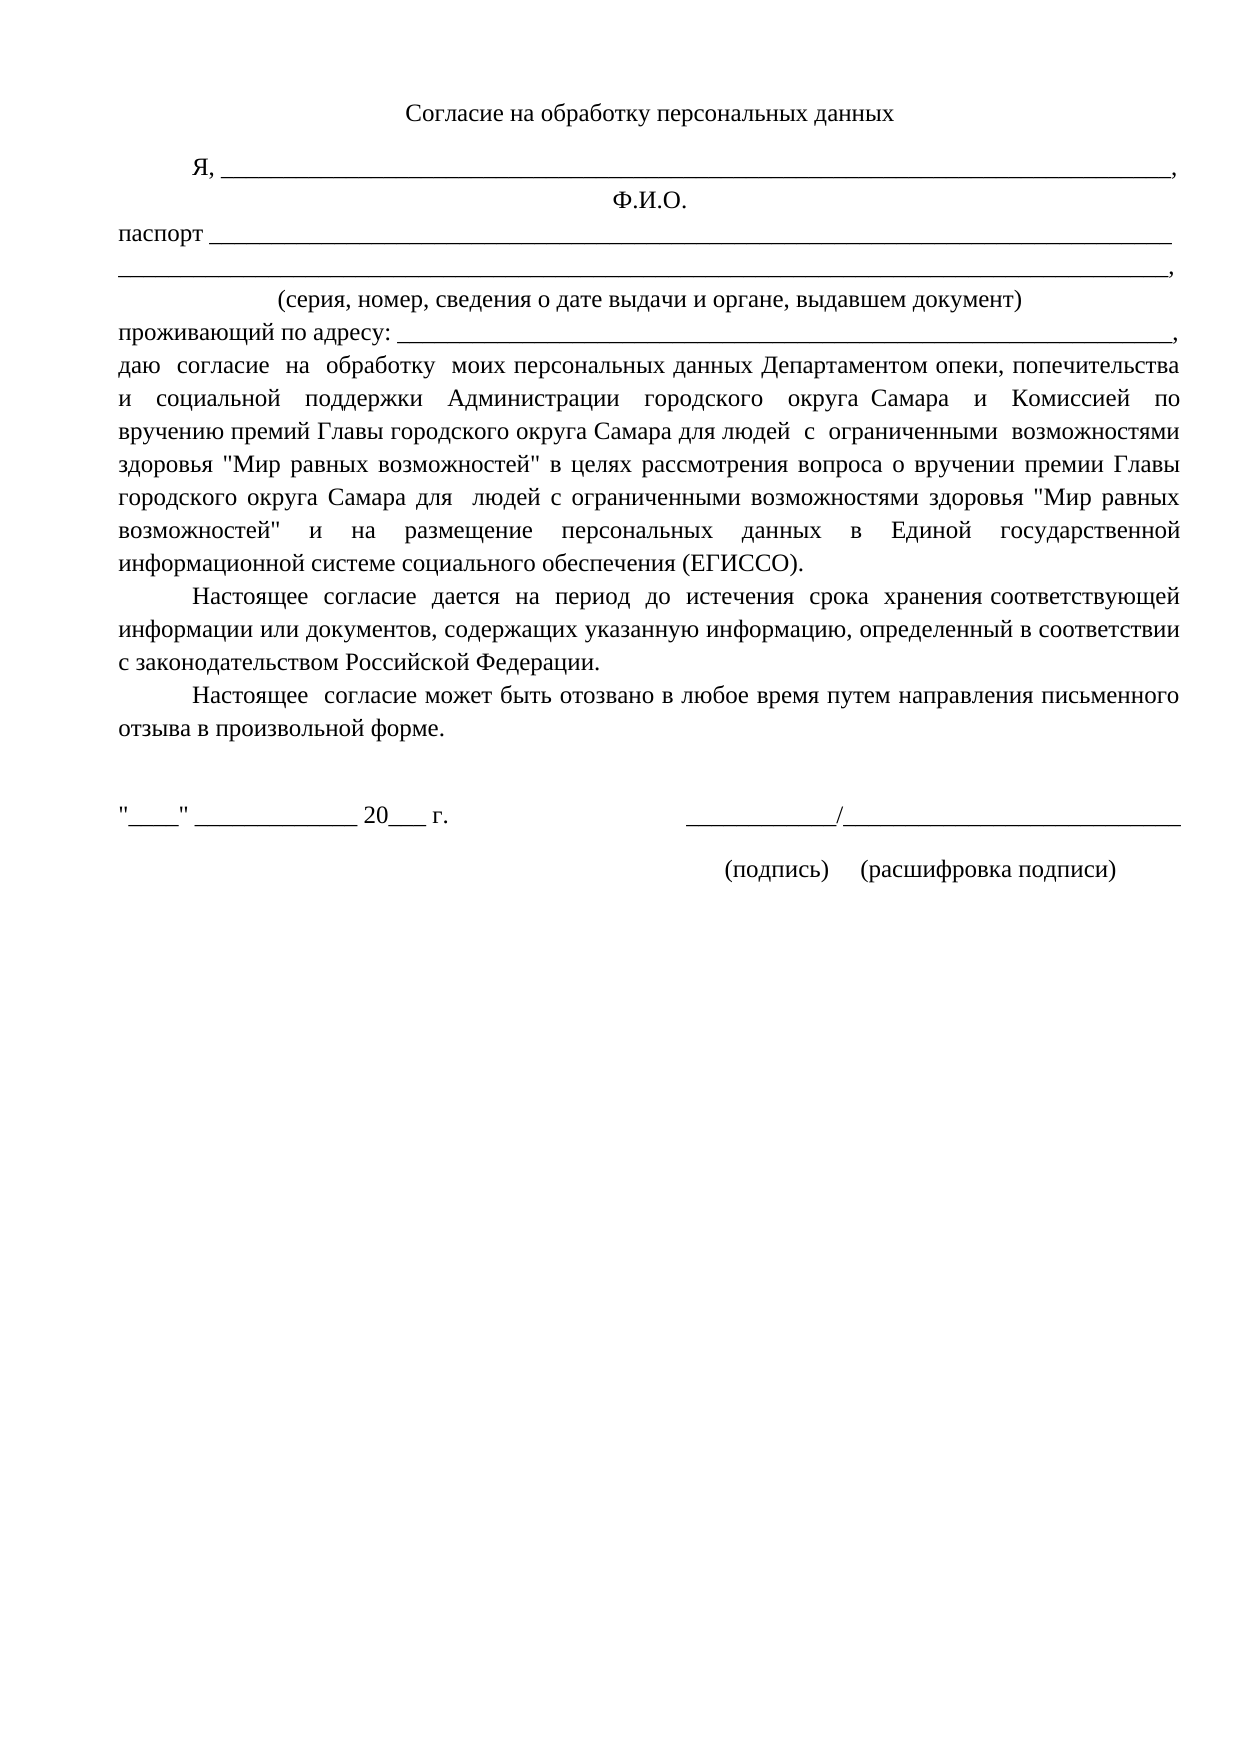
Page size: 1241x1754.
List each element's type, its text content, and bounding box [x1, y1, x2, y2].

text проживающий по адресу: ______________________________________________________________, [118, 317, 1181, 346]
text ____________________________________________________________________________________, [118, 251, 1181, 280]
text паспорт _____________________________________________________________________________ [118, 218, 1181, 247]
text Согласие на обработку персональных данных [118, 98, 1181, 127]
text (подпись) (расшифровка подписи) [118, 854, 1181, 883]
text даю согласие на обработку моих персональных данных Департаментом опеки, попечительства и социальной поддержки Администрации городского округа Самара и Комиссией по вручению премий Главы городского округа Самара для людей с ограниченными возможностями здоровья "Мир равных возможностей" в целях рассмотрения вопроса о вручении премии Главы городского округа Самара для людей с ограниченными возможностями здоровья "Мир равных возможностей" и на размещение персональных данных в Единой государственной информационной системе социального обеспечения (ЕГИССО). [118, 350, 1181, 577]
text (серия, номер, сведения о дате выдачи и органе, выдавшем документ) [118, 284, 1181, 313]
text "____" _____________ 20___ г. ____________/___________________________ [118, 800, 1181, 829]
text Настоящее согласие может быть отозвано в любое время путем направления письменного отзыва в произвольной форме. [118, 680, 1181, 742]
text Ф.И.О. [118, 185, 1181, 214]
text Я, ____________________________________________________________________________, [118, 152, 1181, 181]
text Настоящее согласие дается на период до истечения срока хранения соответствующей информации или документов, содержащих указанную информацию, определенный в соответствии с законодательством Российской Федерации. [118, 581, 1181, 676]
